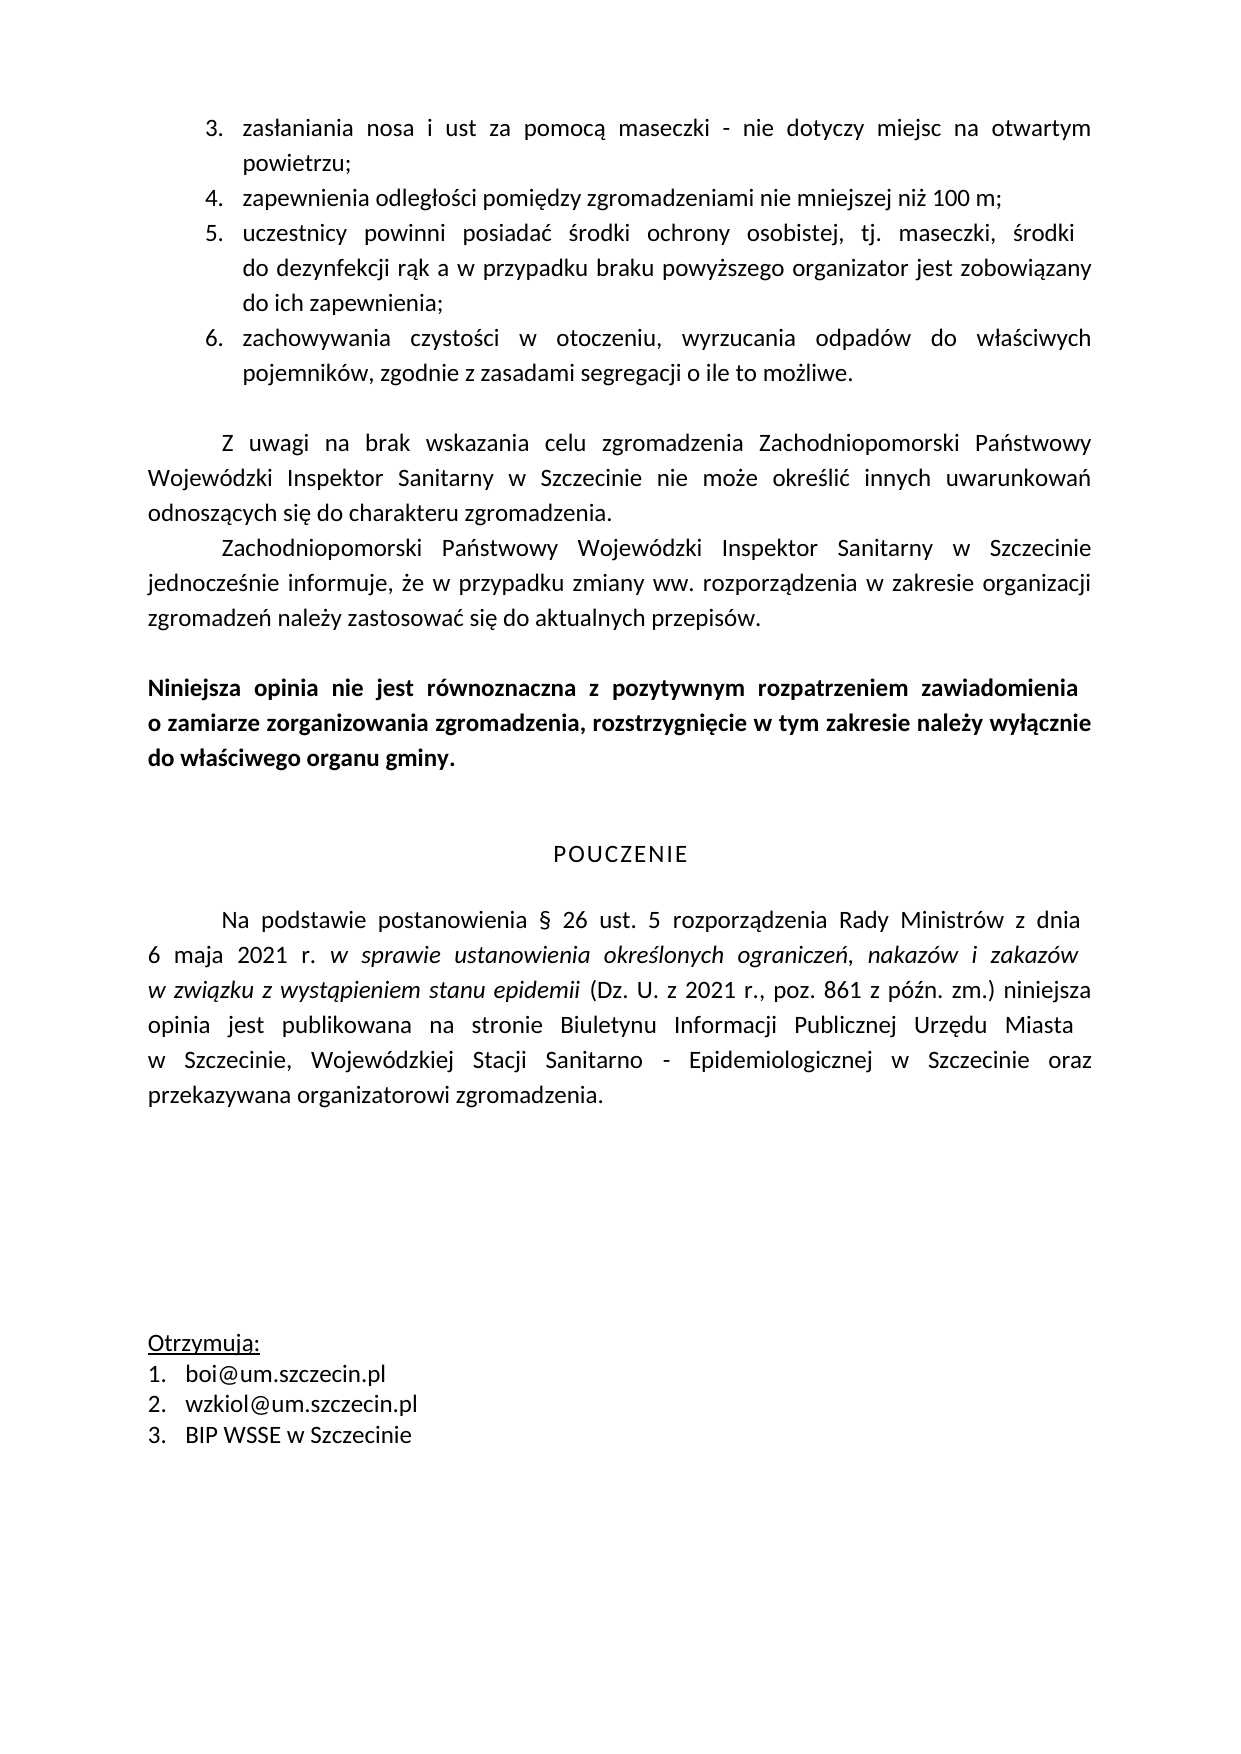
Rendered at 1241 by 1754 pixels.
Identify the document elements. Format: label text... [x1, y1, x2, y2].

list zapewnienia odległości pomiędzy zgromadzeniami nie mniejszej niż 100 m; [205, 182, 1092, 213]
list BIP WSSE w Szczecinie [148, 1419, 1092, 1449]
text POUCZENIE [148, 838, 1092, 869]
text Niniejsza opinia nie jest równoznaczna z pozytywnym rozpatrzeniem zawiadomienia o zamiarze zorganizowania zgromadzenia, rozstrzygnięcie w tym zakresie należy wyłącznie do właściwego organu gminy. [148, 672, 1092, 773]
text Na podstawie postanowienia § 26 ust. 5 rozporządzenia Rady Ministrów z dnia 6 maja 2021 r. w sprawie ustanowienia określonych ograniczeń, nakazów i zakazów w związku z wystąpieniem stanu epidemii (Dz. U. z 2021 r., poz. 861 z późn. zm.) niniejsza opinia jest publikowana na stronie Biuletynu Informacji Publicznej Urzędu Miasta w Szczecinie, Wojewódzkiej Stacji Sanitarno - Epidemiologicznej w Szczecinie oraz przekazywana organizatorowi zgromadzenia. [148, 904, 1092, 1109]
text Otrzymują: [148, 1327, 1092, 1358]
list zasłaniania nosa i ust za pomocą maseczki - nie dotyczy miejsc na otwartym powietrzu; [205, 112, 1092, 178]
list uczestnicy powinni posiadać środki ochrony osobistej, tj. maseczki, środki do dezynfekcji rąk a w przypadku braku powyższego organizator jest zobowiązany do ich zapewnienia; [205, 217, 1092, 318]
list boi@um.szczecin.pl [148, 1358, 1092, 1388]
text Z uwagi na brak wskazania celu zgromadzenia Zachodniopomorski Państwowy Wojewódzki Inspektor Sanitarny w Szczecinie nie może określić innych uwarunkowań odnoszących się do charakteru zgromadzenia. [148, 427, 1092, 528]
list zachowywania czystości w otoczeniu, wyrzucania odpadów do właściwych pojemników, zgodnie z zasadami segregacji o ile to możliwe. [205, 322, 1092, 388]
list wzkiol@um.szczecin.pl [148, 1388, 1092, 1419]
text Zachodniopomorski Państwowy Wojewódzki Inspektor Sanitarny w Szczecinie jednocześnie informuje, że w przypadku zmiany ww. rozporządzenia w zakresie organizacji zgromadzeń należy zastosować się do aktualnych przepisów. [148, 532, 1092, 633]
